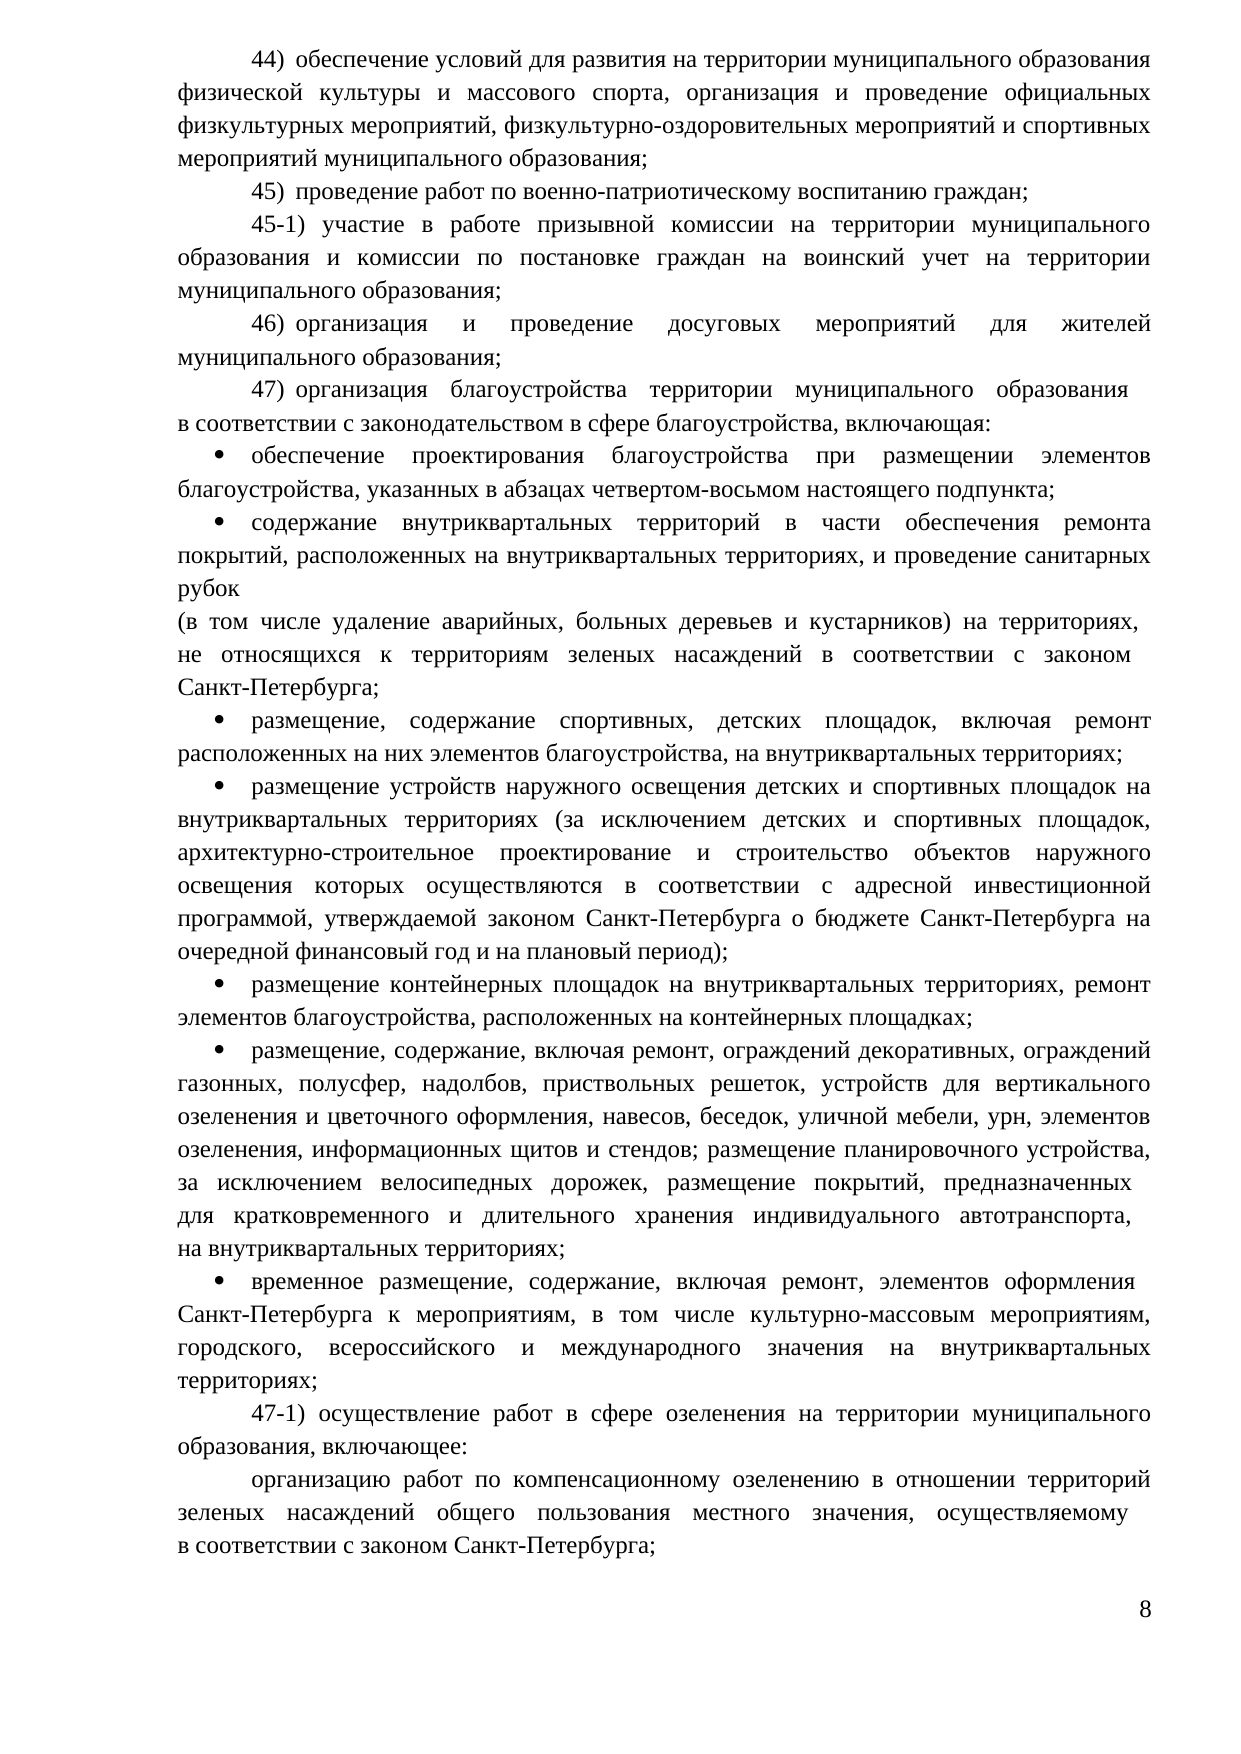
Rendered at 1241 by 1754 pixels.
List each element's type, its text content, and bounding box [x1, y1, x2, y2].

list содержание внутриквартальных территорий в части обеспечения ремонта покрытий, расположенных на внутриквартальных территориях, и проведение санитарных рубок (в том числе удаление аварийных, больных деревьев и кустарников) на территориях, не относящихся к территориям зеленых насаждений в соответствии с законом Санкт-Петербурга; [177, 507, 1152, 701]
text 47-1) осуществление работ в сфере озеленения на территории муниципального образования, включающее: [177, 1398, 1152, 1460]
list временное размещение, содержание, включая ремонт, элементов оформления Санкт-Петербурга к мероприятиям, в том числе культурно-массовым мероприятиям, городского, всероссийского и международного значения на внутриквартальных территориях; [177, 1266, 1152, 1394]
list обеспечение условий для развития на территории муниципального образования физической культуры и массового спорта, организация и проведение официальных физкультурных мероприятий, физкультурно-оздоровительных мероприятий и спортивных мероприятий муниципального образования; [177, 44, 1152, 172]
list организация и проведение досуговых мероприятий для жителей муниципального образования; [177, 308, 1152, 370]
list обеспечение проектирования благоустройства при размещении элементов благоустройства, указанных в абзацах четвертом-восьмом настоящего подпункта; [177, 441, 1152, 502]
list проведение работ по военно-патриотическому воспитанию граждан; [177, 176, 1152, 205]
text 45-1) участие в работе призывной комиссии на территории муниципального образования и комиссии по постановке граждан на воинский учет на территории муниципального образования; [177, 209, 1152, 304]
list размещение контейнерных площадок на внутриквартальных территориях, ремонт элементов благоустройства, расположенных на контейнерных площадках; [177, 969, 1152, 1031]
list размещение, содержание, включая ремонт, ограждений декоративных, ограждений газонных, полусфер, надолбов, приствольных решеток, устройств для вертикального озеленения и цветочного оформления, навесов, беседок, уличной мебели, урн, элементов озеленения, информационных щитов и стендов; размещение планировочного устройства, за исключением велосипедных дорожек, размещение покрытий, предназначенных для кратковременного и длительного хранения индивидуального автотранспорта, на внутриквартальных территориях; [177, 1035, 1152, 1262]
list размещение устройств наружного освещения детских и спортивных площадок на внутриквартальных территориях (за исключением детских и спортивных площадок, архитектурно-строительное проектирование и строительство объектов наружного освещения которых осуществляются в соответствии с адресной инвестиционной программой, утверждаемой законом Санкт-Петербурга о бюджете Санкт-Петербурга на очередной финансовый год и на плановый период); [177, 771, 1152, 965]
list организация благоустройства территории муниципального образования в соответствии с законодательством в сфере благоустройства, включающая: [177, 374, 1152, 436]
list размещение, содержание спортивных, детских площадок, включая ремонт расположенных на них элементов благоустройства, на внутриквартальных территориях; [177, 705, 1152, 767]
text организацию работ по компенсационному озеленению в отношении территорий зеленых насаждений общего пользования местного значения, осуществляемому в соответствии с законом Санкт-Петербурга; [177, 1464, 1152, 1559]
